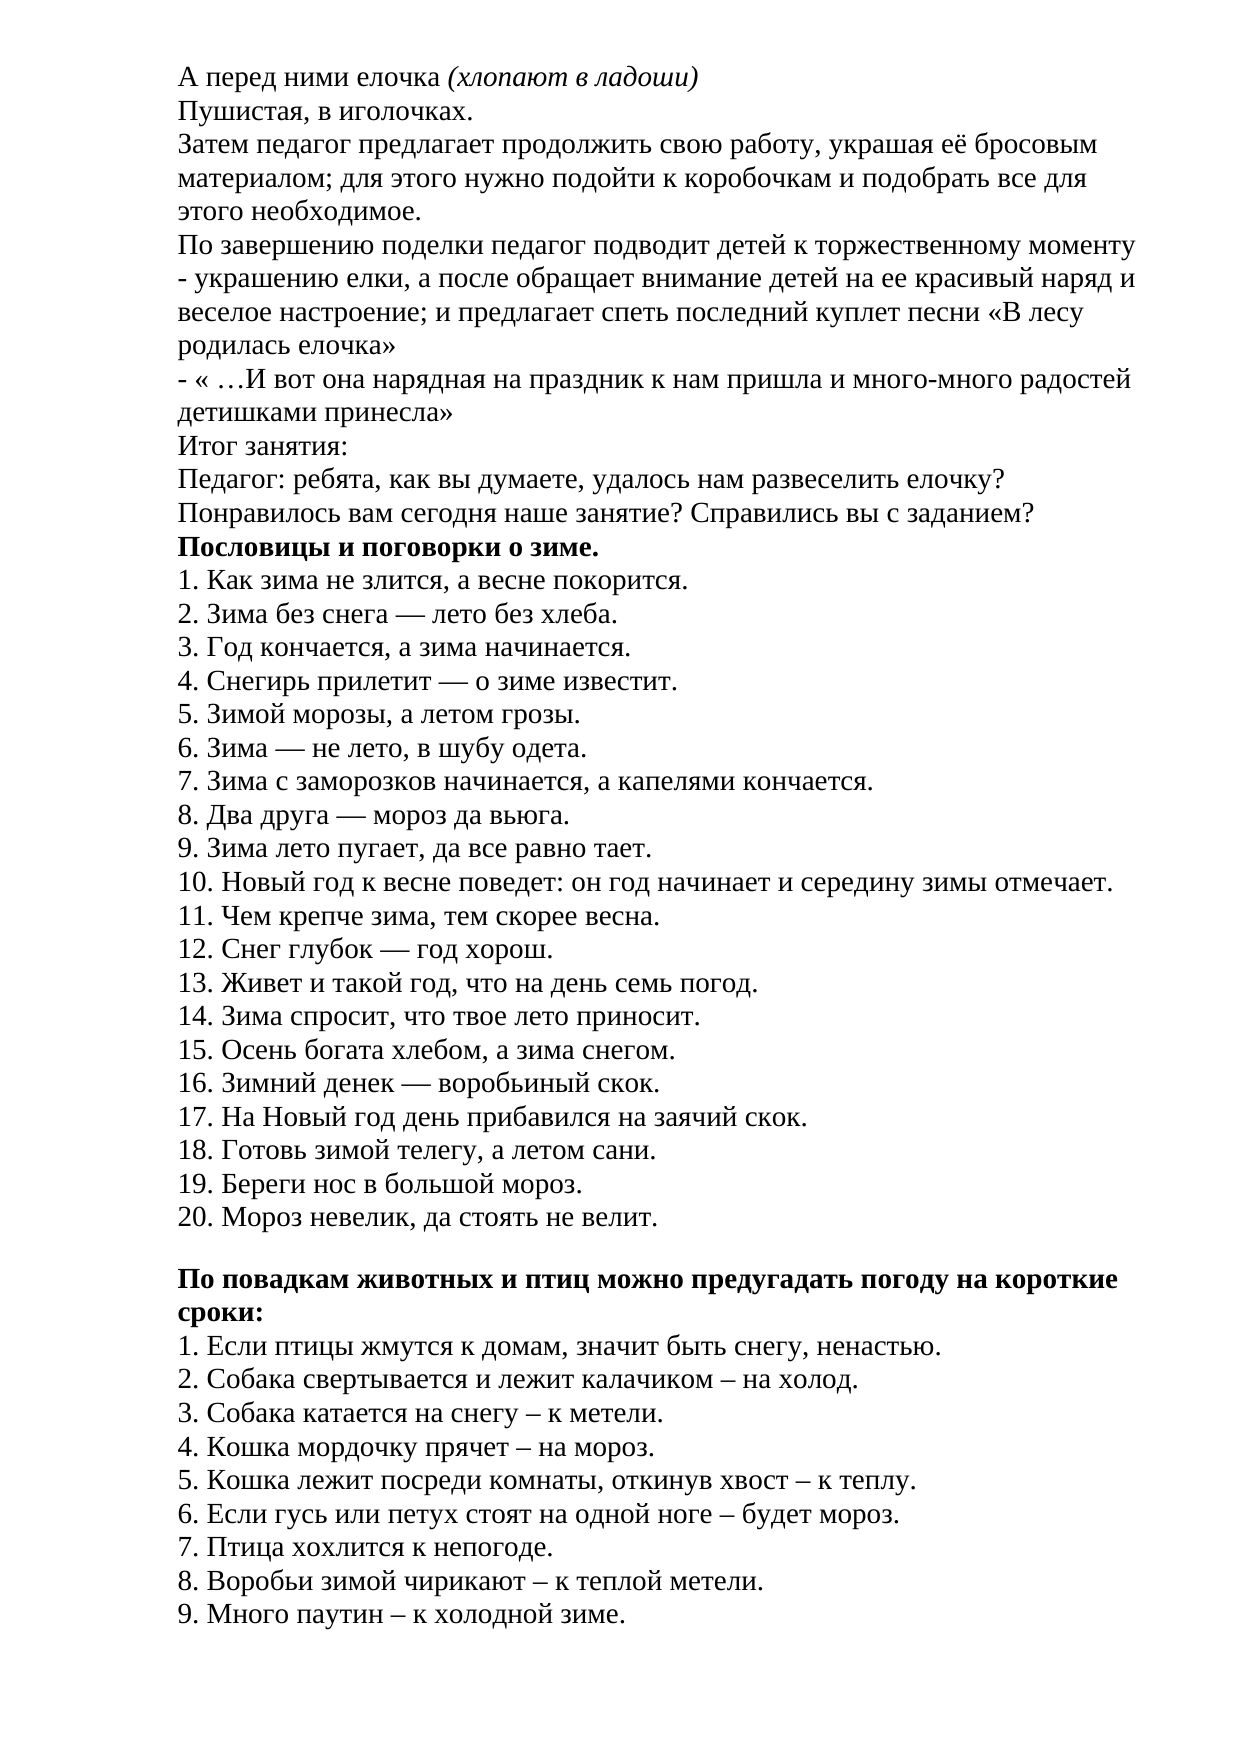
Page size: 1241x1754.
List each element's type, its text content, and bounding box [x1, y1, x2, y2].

text 11. Чем крепче зима, тем скорее весна. [177, 898, 1152, 931]
text Педагог: ребята, как вы думаете, удалось нам развеселить елочку? Понравилось вам сегодня наше занятие? Справились вы с заданием? Пословицы и поговорки о зиме. [177, 462, 1152, 562]
text По повадкам животных и птиц можно предугадать погоду на короткие сроки: [177, 1261, 1152, 1328]
text 12. Снег глубок — год хорош. [177, 931, 1152, 965]
text 1. Если птицы жмутся к домам, значит быть снегу, ненастью. [177, 1328, 1152, 1362]
text 20. Мороз невелик, да стоять не велит. [177, 1199, 1152, 1261]
text 19. Береги нос в большой мороз. [177, 1166, 1152, 1199]
text 5. Кошка лежит посреди комнаты, откинув хвост – к теплу. [177, 1462, 1152, 1496]
text Итог занятия: [177, 428, 1152, 462]
text А перед ними елочка (хлопают в ладоши) [177, 59, 1152, 93]
text 3. Год кончается, а зима начинается. [177, 629, 1152, 663]
text 7. Птица хохлится к непогоде. [177, 1529, 1152, 1563]
text 4. Снегирь прилетит — о зиме известит. [177, 663, 1152, 696]
text 14. Зима спросит, что твое лето приносит. [177, 998, 1152, 1032]
text 6. Если гусь или петух стоят на одной ноге – будет мороз. [177, 1496, 1152, 1529]
text 18. Готовь зимой телегу, а летом сани. [177, 1132, 1152, 1166]
text 13. Живет и такой год, что на день семь погод. [177, 965, 1152, 998]
text 16. Зимний денек — воробьиный скок. [177, 1065, 1152, 1099]
text 17. На Новый год день прибавился на заячий скок. [177, 1099, 1152, 1132]
text 2. Зима без снега — лето без хлеба. [177, 596, 1152, 629]
text - « …И вот она нарядная на праздник к нам пришла и много-много радостей детишками принесла» [177, 361, 1152, 428]
text 5. Зимой морозы, а летом грозы. [177, 696, 1152, 730]
text 4. Кошка мордочку прячет – на мороз. [177, 1429, 1152, 1462]
text По завершению поделки педагог подводит детей к торжественному моменту - украшению елки, а после обращает внимание детей на ее красивый наряд и веселое настроение; и предлагает спеть последний куплет песни «В лесу родилась елочка» [177, 227, 1152, 361]
text 15. Осень богата хлебом, а зима снегом. [177, 1032, 1152, 1065]
text 2. Собака свертывается и лежит калачиком – на холод. [177, 1362, 1152, 1395]
text 9. Зима лето пугает, да все равно тает. [177, 831, 1152, 864]
text 1. Как зима не злится, а весне покорится. [177, 562, 1152, 596]
text 3. Собака катается на снегу – к метели. [177, 1395, 1152, 1429]
text Затем педагог предлагает продолжить свою работу, украшая её бросовым материалом; для этого нужно подойти к коробочкам и подобрать все для этого необходимое. [177, 126, 1152, 227]
text 6. Зима — не лето, в шубу одета. [177, 730, 1152, 763]
text 8. Воробьи зимой чирикают – к теплой метели. [177, 1563, 1152, 1596]
text 7. Зима с заморозков начинается, а капелями кончается. [177, 763, 1152, 797]
text 9. Много паутин – к холодной зиме. [177, 1596, 1152, 1630]
text 8. Два друга — мороз да вьюга. [177, 797, 1152, 831]
text Пушистая, в иголочках. [177, 93, 1152, 126]
text 10. Новый год к весне поведет: он год начинает и середину зимы отмечает. [177, 864, 1152, 898]
